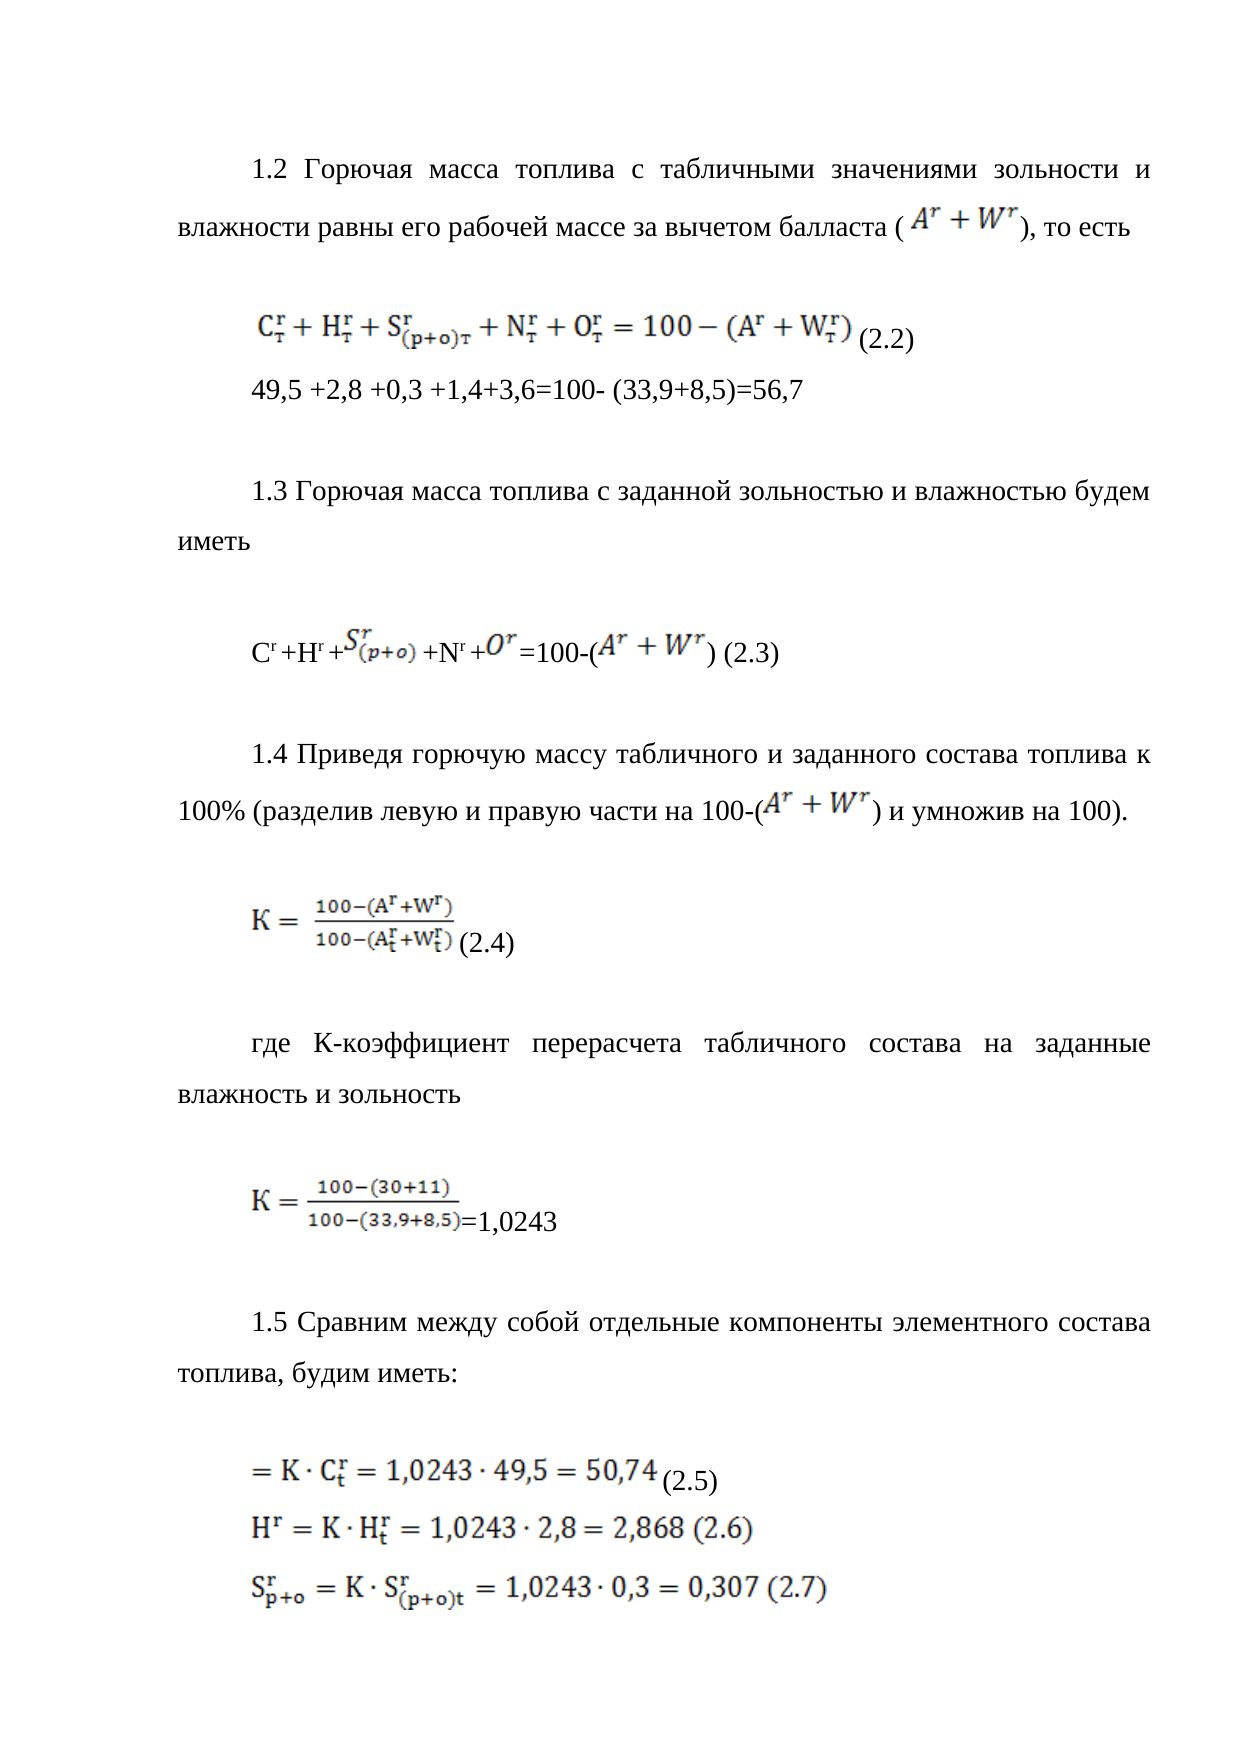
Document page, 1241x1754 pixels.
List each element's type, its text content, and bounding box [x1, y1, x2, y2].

picture [251, 309, 852, 349]
text (2.4) [177, 894, 1152, 958]
picture [485, 628, 519, 663]
picture [251, 894, 459, 952]
picture [251, 1455, 662, 1490]
text 1.5 Сравним между собой отдельные компоненты элементного состава топлива, будим иметь: [177, 1304, 1152, 1388]
text 49,5 +2,8 +0,3 +1,4+3,6=100- (33,9+8,5)=56,7 [177, 372, 1152, 406]
text 1.4 Приведя горючую массу табличного и заданного состава топлива к 100% (разделив левую и правую части на 100-() и умножив на 100). [177, 736, 1152, 827]
text =1,0243 [177, 1176, 1152, 1237]
picture [763, 786, 872, 821]
picture [251, 1570, 827, 1610]
picture [598, 628, 707, 663]
text 1.3 Горючая масса топлива с заданной зольностью и влажностью будем иметь [177, 473, 1152, 556]
text 1.2 Горючая масса топлива с табличными значениями зольности и влажности равны его рабочей массе за вычетом балласта ( ), то есть [177, 152, 1152, 243]
picture [344, 623, 418, 663]
picture [251, 1176, 461, 1231]
text где К-коэффициент перерасчета табличного состава на заданные влажность и зольность [177, 1025, 1152, 1109]
picture [911, 201, 1020, 237]
text Cr +Hr + +Nr +=100-() (2.3) [177, 623, 1152, 669]
picture [251, 1512, 753, 1548]
